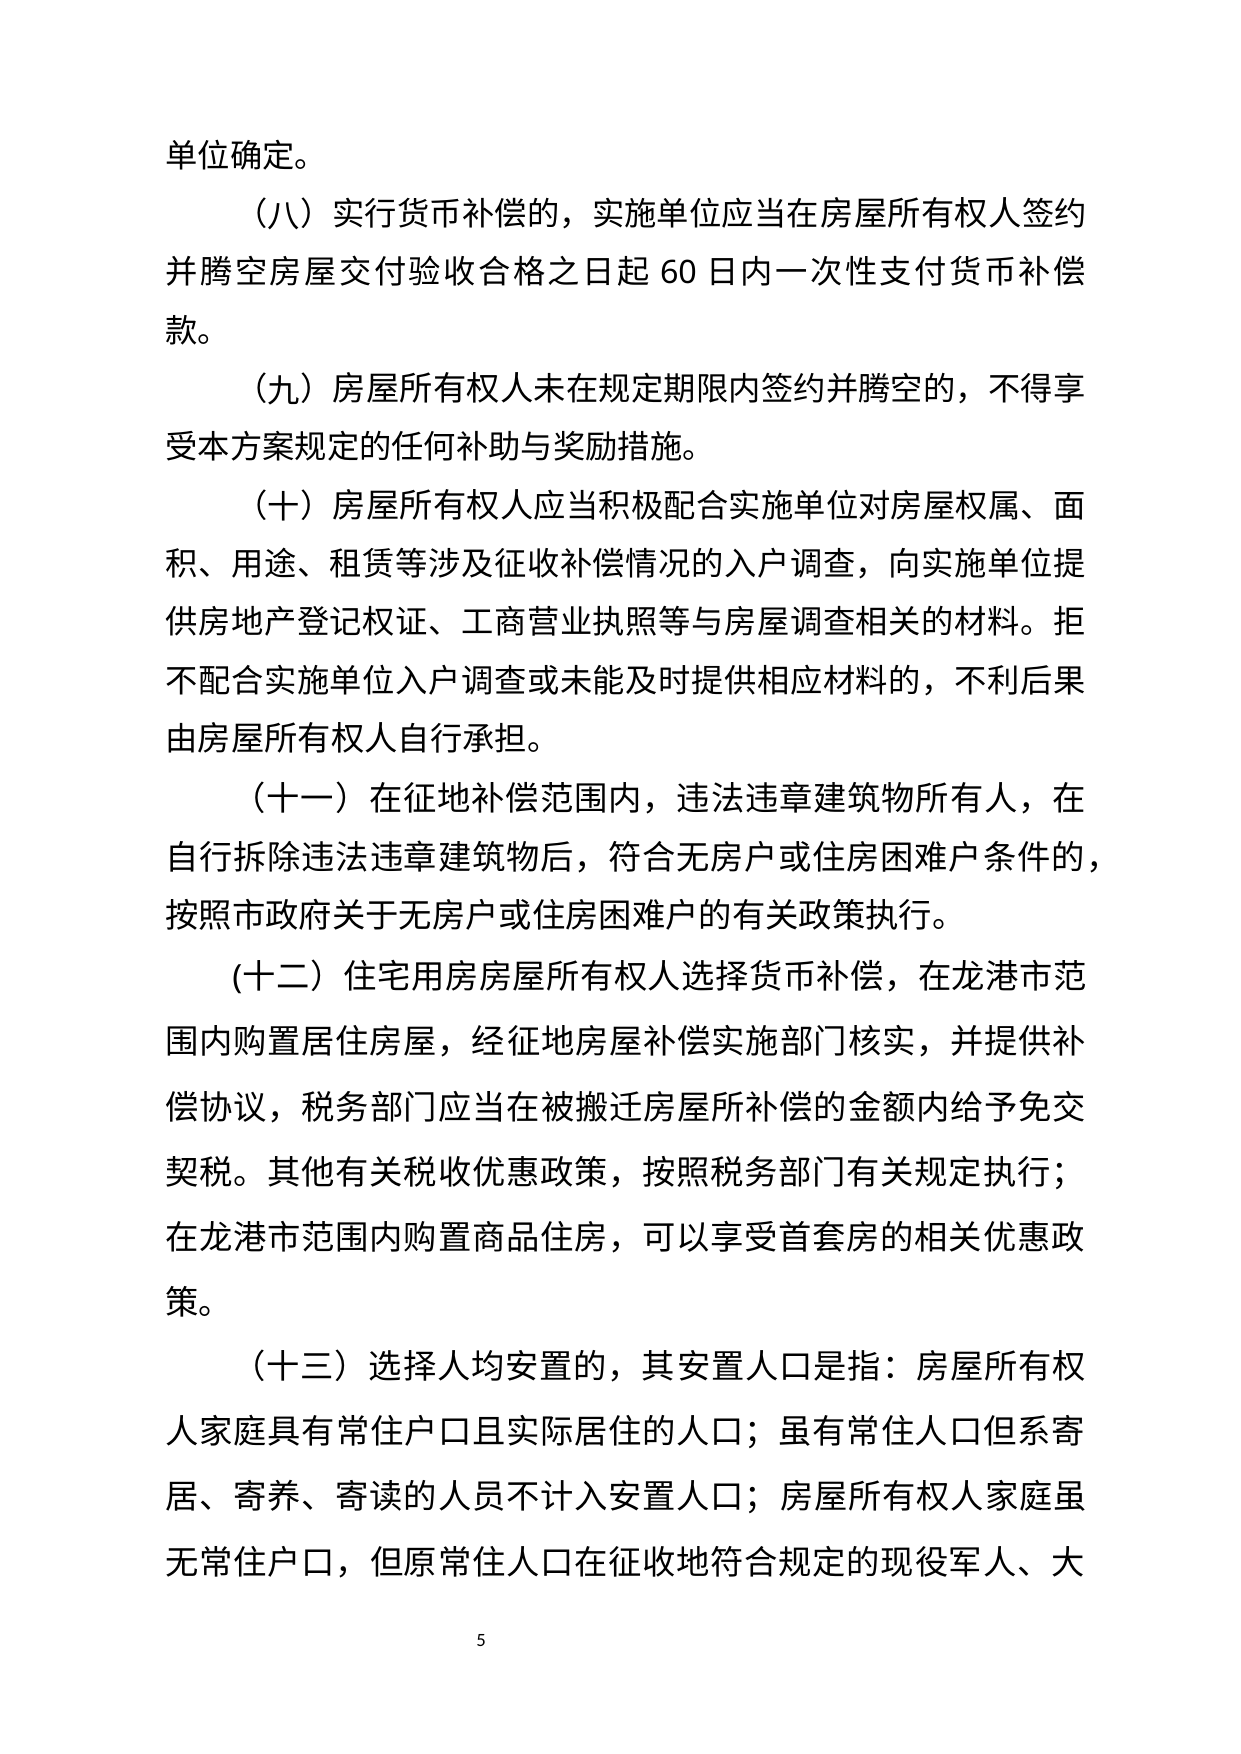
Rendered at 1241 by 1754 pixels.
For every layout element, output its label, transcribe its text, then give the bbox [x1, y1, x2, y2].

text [165, 1332, 1087, 1592]
text （八）实行货币补偿的，实施单位应当在房屋所有权人签约并腾空房屋交付验收合格之日起60日内一次性支付货币补偿款。 [165, 184, 1087, 359]
text (十二）住宅用房房屋所有权人选择货币补偿，在龙港市范围内购置居住房屋，经征地房屋补偿实施部门核实，并提供补偿协议，税务部门应当在被搬迁房屋所补偿的金额内给予免交契税。其他有关税收优惠政策，按照税务部门有关规定执行；在龙港市范围内购置商品住房，可以享受首套房的相关优惠政策。 [165, 942, 1087, 1332]
text （十一）在征地补偿范围内，违法违章建筑物所有人，在自行拆除违法违章建筑物后，符合无房户或住房困难户条件的，按照市政府关于无房户或住房困难户的有关政策执行。 [165, 767, 1087, 942]
text （九）房屋所有权人未在规定期限内签约并腾空的，不得享受本方案规定的任何补助与奖励措施。 [165, 359, 1087, 475]
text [165, 125, 1087, 184]
text （十）房屋所有权人应当积极配合实施单位对房屋权属、面积、用途、租赁等涉及征收补偿情况的入户调查，向实施单位提供房地产登记权证、工商营业执照等与房屋调查相关的材料。拒不配合实施单位入户调查或未能及时提供相应材料的，不利后果由房屋所有权人自行承担。 [165, 475, 1087, 767]
